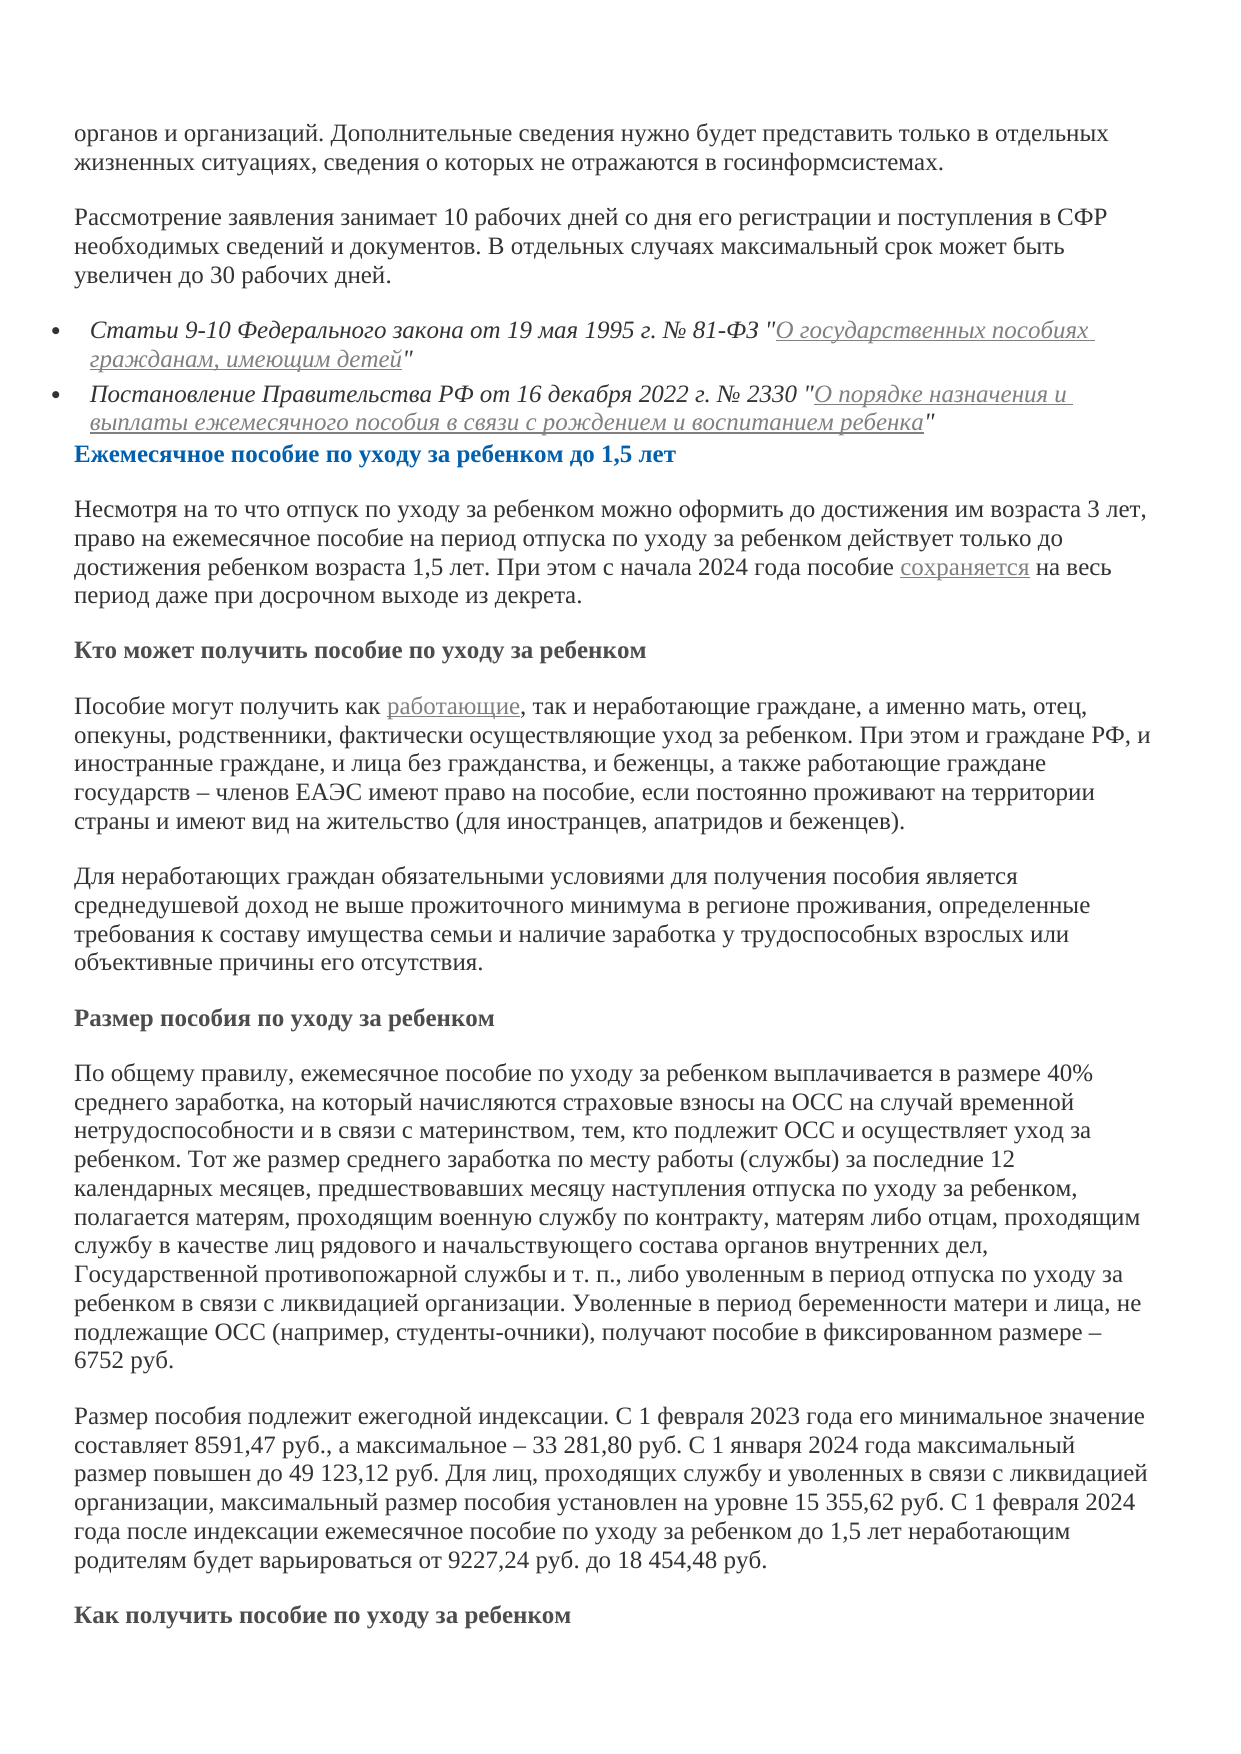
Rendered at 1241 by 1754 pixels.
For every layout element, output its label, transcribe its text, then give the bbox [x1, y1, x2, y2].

text Размер пособия по уходу за ребенком [74, 1003, 1152, 1032]
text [74, 118, 1152, 176]
text По общему правилу, ежемесячное пособие по уходу за ребенком выплачивается в размере 40% среднего заработка, на который начисляются страховые взносы на ОСС на случай временной нетрудоспособности и в связи с материнством, тем, кто подлежит ОСС и осуществляет уход за ребенком. Тот же размер среднего заработка по месту работы (службы) за последние 12 календарных месяцев, предшествовавших месяцу наступления отпуска по уходу за ребенком, полагается матерям, проходящим военную службу по контракту, матерям либо отцам, проходящим службу в качестве лиц рядового и начальствующего состава органов внутренних дел, Государственной противопожарной службы и т. п., либо уволенным в период отпуска по уходу за ребенком в связи с ликвидацией организации. Уволенные в период беременности матери и лица, не подлежащие ОСС (например, студенты-очники), получают пособие в фиксированном размере – 6752 руб. [74, 1058, 1152, 1374]
text Несмотря на то что отпуск по уходу за ребенком можно оформить до достижения им возраста 3 лет, право на ежемесячное пособие на период отпуска по уходу за ребенком действует только до достижения ребенком возраста 1,5 лет. При этом с начала 2024 года пособие сохраняется на весь период даже при досрочном выходе из декрета. [74, 494, 1152, 609]
text Как получить пособие по уходу за ребенком [74, 1600, 1152, 1629]
text Рассмотрение заявления занимает 10 рабочих дней со дня его регистрации и поступления в СФР необходимых сведений и документов. В отдельных случаях максимальный срок может быть увеличен до 30 рабочих дней. [74, 202, 1152, 288]
text Размер пособия подлежит ежегодной индексации. С 1 февраля 2023 года его минимальное значение составляет 8591,47 руб., а максимальное – 33 281,80 руб. С 1 января 2024 года максимальный размер повышен до 49 123,12 руб. Для лиц, проходящих службу и уволенных в связи с ликвидацией организации, максимальный размер пособия установлен на уровне 15 355,62 руб. С 1 февраля 2024 года после индексации ежемесячное пособие по уходу за ребенком до 1,5 лет неработающим родителям будет варьироваться от 9227,24 руб. до 18 454,48 руб. [74, 1401, 1152, 1573]
list Статьи 9-10 Федерального закона от 19 мая 1995 г. № 81-ФЗ "О государственных пособиях гражданам, имеющим детей" [52, 315, 1152, 372]
list Постановление Правительства РФ от 16 декабря 2022 г. № 2330 "О порядке назначения и выплаты ежемесячного пособия в связи с рождением и воспитанием ребенка" [52, 379, 1152, 436]
text Кто может получить пособие по уходу за ребенком [74, 636, 1152, 664]
text Пособие могут получить как работающие, так и неработающие граждане, а именно мать, отец, опекуны, родственники, фактически осуществляющие уход за ребенком. При этом и граждане РФ, и иностранные граждане, и лица без гражданства, и беженцы, а также работающие граждане государств – членов ЕАЭС имеют право на пособие, если постоянно проживают на территории страны и имеют вид на жительство (для иностранцев, апатридов и беженцев). [74, 691, 1152, 835]
text Ежемесячное пособие по уходу за ребенком до 1,5 лет [74, 436, 1152, 467]
text Для неработающих граждан обязательными условиями для получения пособия является среднедушевой доход не выше прожиточного минимума в регионе проживания, определенные требования к составу имущества семьи и наличие заработка у трудоспособных взрослых или объективные причины его отсутствия. [74, 861, 1152, 976]
